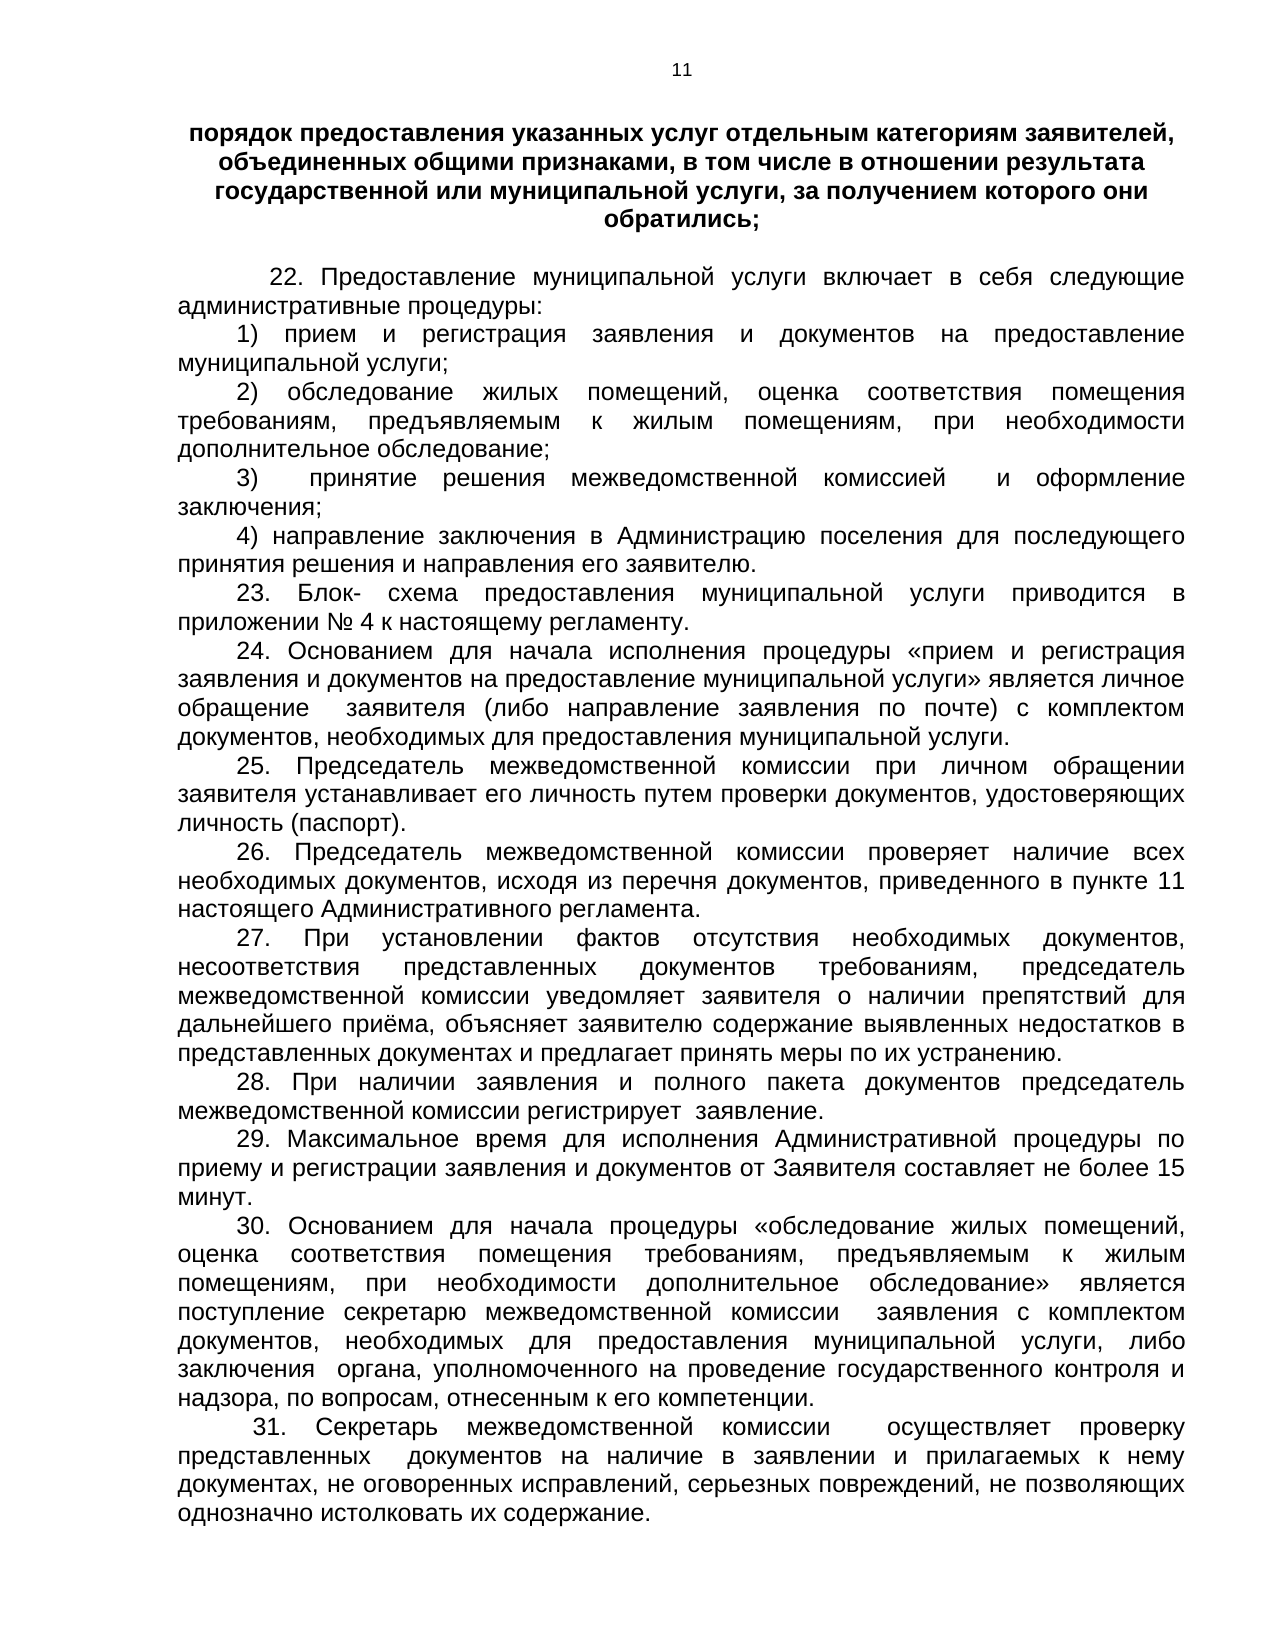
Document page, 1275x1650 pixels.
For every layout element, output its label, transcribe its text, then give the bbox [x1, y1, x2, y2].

text 24. Основанием для начала исполнения процедуры «прием и регистрация заявления и документов на предоставление муниципальной услуги» является личное обращение заявителя (либо направление заявления по почте) с комплектом документов, необходимых для предоставления муниципальной услуги. [177, 636, 1186, 751]
text 4) направление заключения в Администрацию поселения для последующего принятия решения и направления его заявителю. [177, 521, 1186, 578]
text 28. При наличии заявления и полного пакета документов председатель межведомственной комиссии регистрирует заявление. [177, 1067, 1186, 1124]
text 26. Председатель межведомственной комиссии проверяет наличие всех необходимых документов, исходя из перечня документов, приведенного в пункте 11 настоящего Административного регламента. [177, 837, 1186, 923]
text 22. Предоставление муниципальной услуги включает в себя следующие административные процедуры: [177, 262, 1186, 319]
text 3) принятие решения межведомственной комиссией и оформление заключения; [177, 463, 1186, 521]
text 29. Максимальное время для исполнения Административной процедуры по приему и регистрации заявления и документов от Заявителя составляет не более 15 минут. [177, 1124, 1186, 1211]
text 2) обследование жилых помещений, оценка соответствия помещения требованиям, предъявляемым к жилым помещениям, при необходимости дополнительное обследование; [177, 377, 1186, 463]
text 31. Секретарь межведомственной комиссии осуществляет проверку представленных документов на наличие в заявлении и прилагаемых к нему документах, не оговоренных исправлений, серьезных повреждений, не позволяющих однозначно истолковать их содержание. [177, 1412, 1186, 1527]
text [177, 118, 1186, 233]
text 1) прием и регистрация заявления и документов на предоставление муниципальной услуги; [177, 319, 1186, 377]
text 25. Председатель межведомственной комиссии при личном обращении заявителя устанавливает его личность путем проверки документов, удостоверяющих личность (паспорт). [177, 751, 1186, 837]
text 30. Основанием для начала процедуры «обследование жилых помещений, оценка соответствия помещения требованиям, предъявляемым к жилым помещениям, при необходимости дополнительное обследование» является поступление секретарю межведомственной комиссии заявления с комплектом документов, необходимых для предоставления муниципальной услуги, либо заключения органа, уполномоченного на проведение государственного контроля и надзора, по вопросам, отнесенным к его компетенции. [177, 1211, 1186, 1412]
text 27. При установлении фактов отсутствия необходимых документов, несоответствия представленных документов требованиям, председатель межведомственной комиссии уведомляет заявителя о наличии препятствий для дальнейшего приёма, объясняет заявителю содержание выявленных недостатков в представленных документах и предлагает принять меры по их устранению. [177, 923, 1186, 1067]
text 23. Блок- схема предоставления муниципальной услуги приводится в приложении № 4 к настоящему регламенту. [177, 578, 1186, 636]
